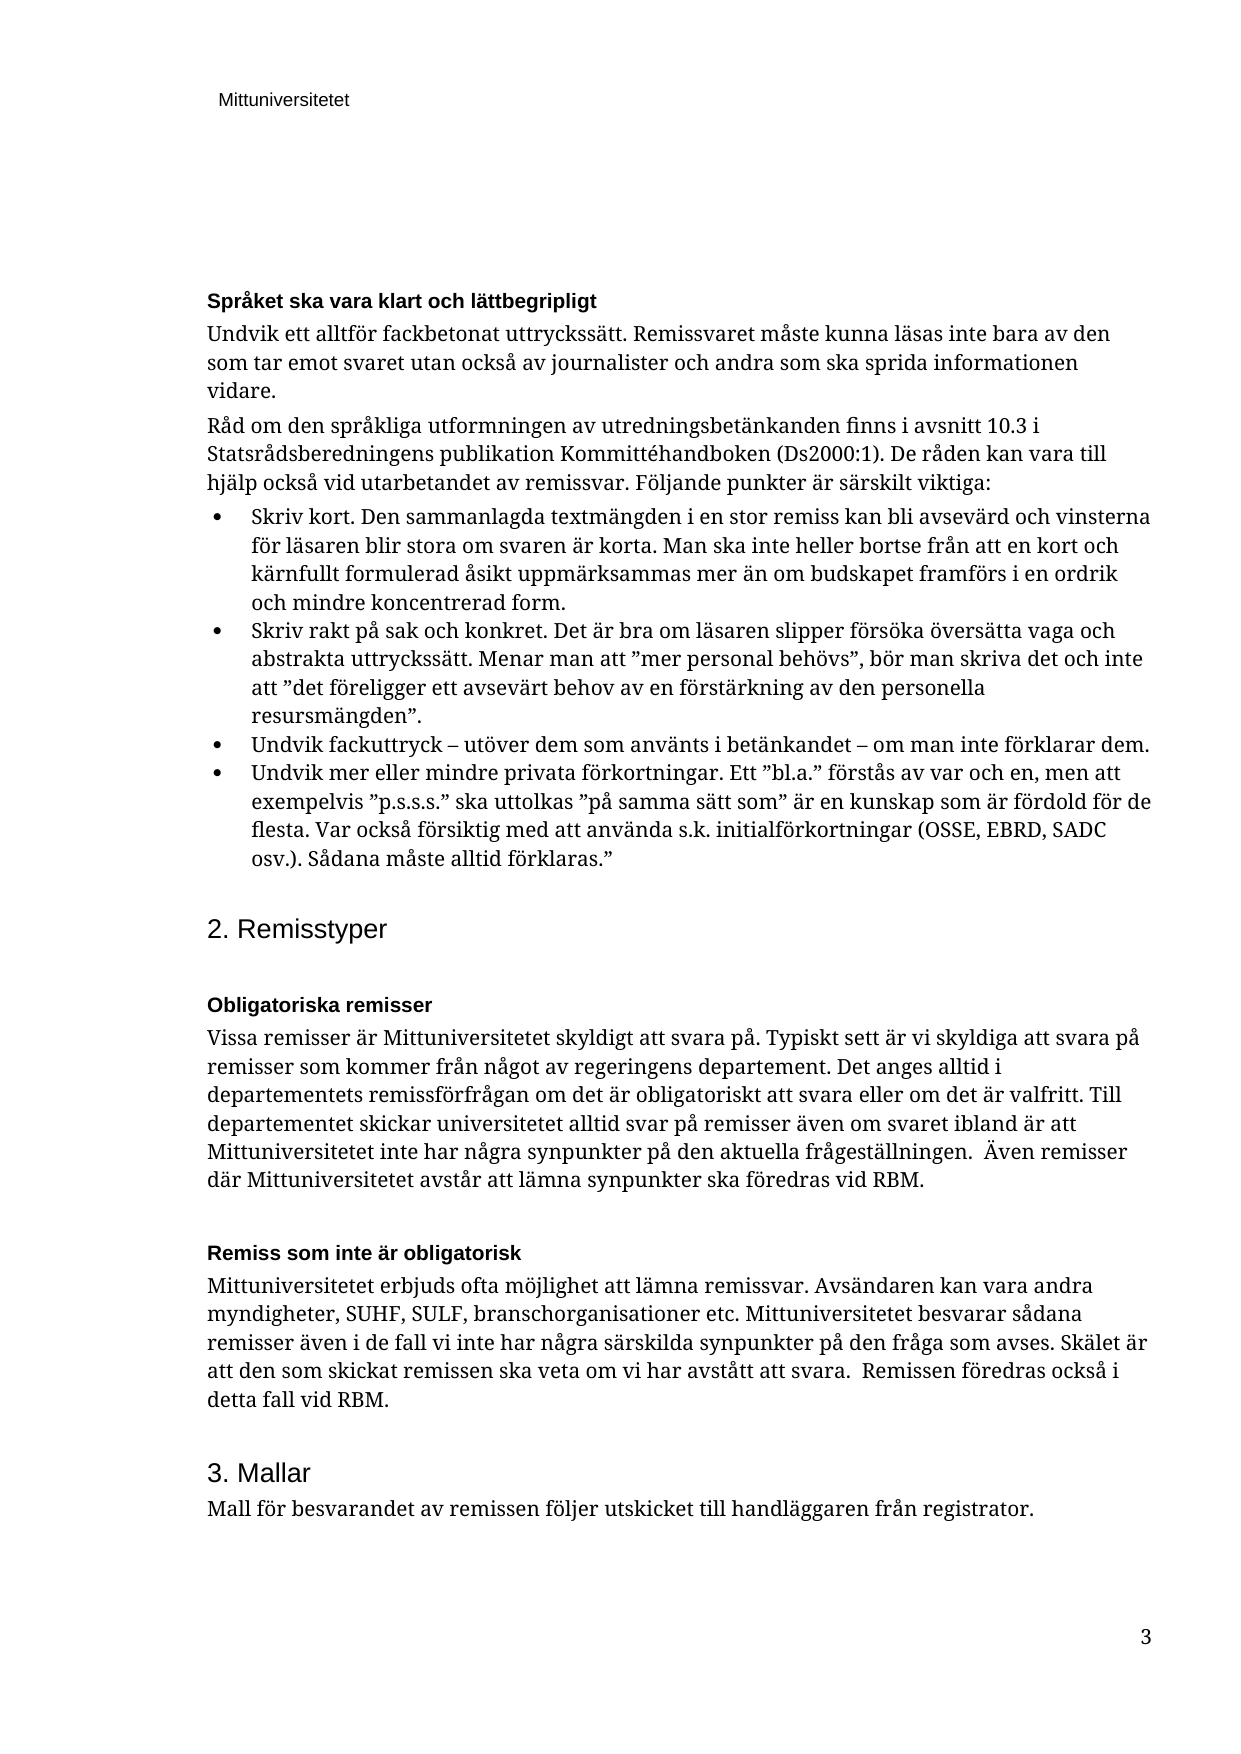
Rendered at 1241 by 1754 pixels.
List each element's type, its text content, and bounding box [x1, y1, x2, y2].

text Vissa remisser är Mittuniversitetet skyldigt att svara på. Typiskt sett är vi skyldiga att svara på remisser som kommer från något av regeringens departement. Det anges alltid i departementets remissförfrågan om det är obligatoriskt att svara eller om det är valfritt. Till departementet skickar universitetet alltid svar på remisser även om svaret ibland är att Mittuniversitetet inte har några synpunkter på den aktuella frågeställningen. Även remisser där Mittuniversitetet avstår att lämna synpunkter ska föredras vid RBM. [207, 1023, 1152, 1194]
list Skriv rakt på sak och konkret. Det är bra om läsaren slipper försöka översätta vaga och abstrakta uttryckssätt. Menar man att ”mer personal behövs”, bör man skriva det och inte att ”det föreligger ett avsevärt behov av en förstärkning av den personella resursmängden”. [214, 616, 1152, 730]
list Undvik fackuttryck – utöver dem som använts i betänkandet – om man inte förklarar dem. [214, 730, 1152, 758]
text 2. Remisstyper [207, 913, 1152, 944]
text Mittuniversitetet erbjuds ofta möjlighet att lämna remissvar. Avsändaren kan vara andra myndigheter, SUHF, SULF, branschorganisationer etc. Mittuniversitetet besvarar sådana remisser även i de fall vi inte har några särskilda synpunkter på den fråga som avses. Skälet är att den som skickat remissen ska veta om vi har avstått att svara. Remissen föredras också i detta fall vid RBM. [207, 1271, 1152, 1413]
text Undvik ett alltför fackbetonat uttryckssätt. Remissvaret måste kunna läsas inte bara av den som tar emot svaret utan också av journalister och andra som ska sprida informationen vidare. [207, 319, 1152, 404]
text 3. Mallar [207, 1457, 1152, 1488]
list Skriv kort. Den sammanlagda textmängden i en stor remiss kan bli avsevärd och vinsterna för läsaren blir stora om svaren är korta. Man ska inte heller bortse från att en kort och kärnfullt formulerad åsikt uppmärksammas mer än om budskapet framförs i en ordrik och mindre koncentrerad form. [214, 502, 1152, 616]
list Undvik mer eller mindre privata förkortningar. Ett ”bl.a.” förstås av var och en, men att exempelvis ”p.s.s.s.” ska uttolkas ”på samma sätt som” är en kunskap som är fördold för de flesta. Var också försiktig med att använda s.k. initialförkortningar (OSSE, EBRD, SADC osv.). Sådana måste alltid förklaras.” [214, 758, 1152, 872]
subtitle Obligatoriska remisser [207, 988, 1152, 1017]
text Mall för besvarandet av remissen följer utskicket till handläggaren från registrator. [207, 1494, 1152, 1523]
subtitle Språket ska vara klart och lättbegripligt [207, 284, 1152, 313]
text Råd om den språkliga utformningen av utredningsbetänkanden finns i avsnitt 10.3 i Statsrådsberedningens publikation Kommittéhandboken (Ds2000:1). De råden kan vara till hjälp också vid utarbetandet av remissvar. Följande punkter är särskilt viktiga: [207, 411, 1152, 496]
text Remiss som inte är obligatorisk [207, 1238, 1152, 1265]
